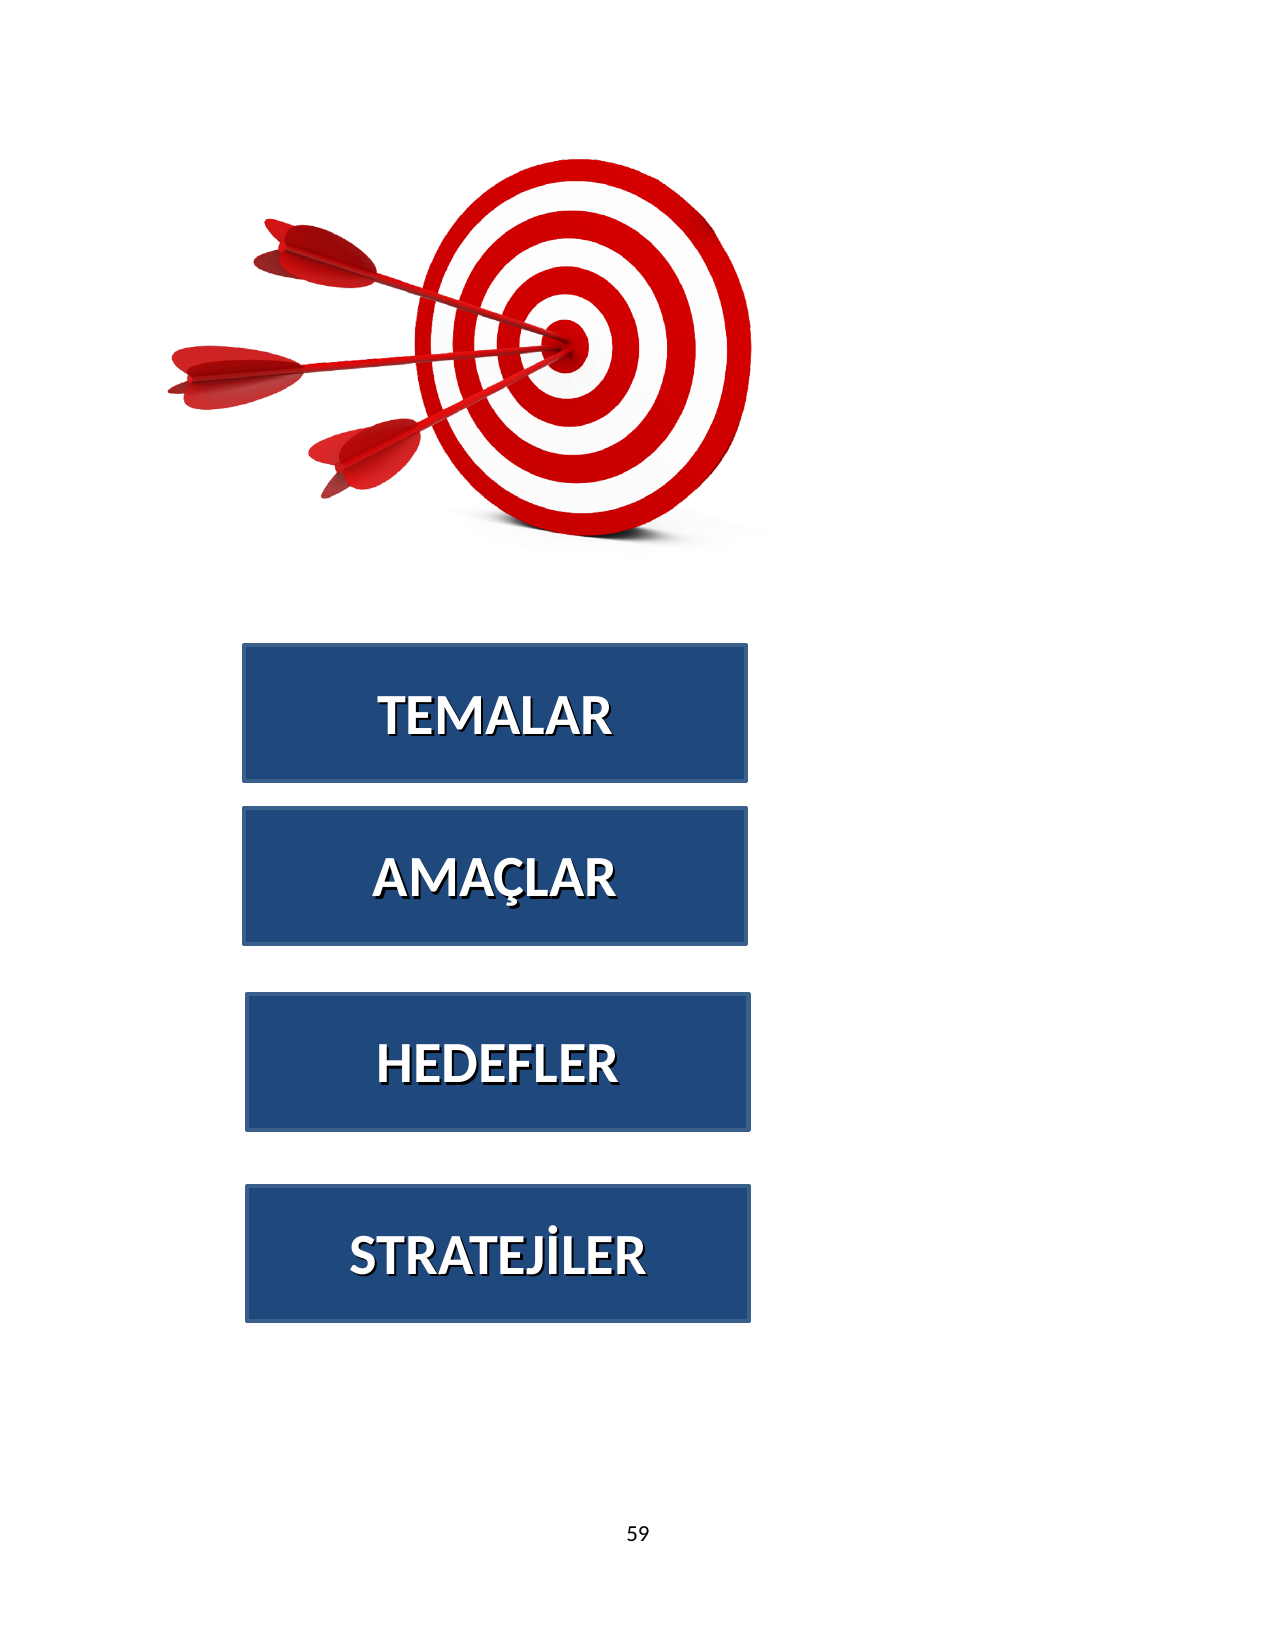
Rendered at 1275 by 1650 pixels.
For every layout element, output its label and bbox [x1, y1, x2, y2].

picture [150, 150, 836, 568]
